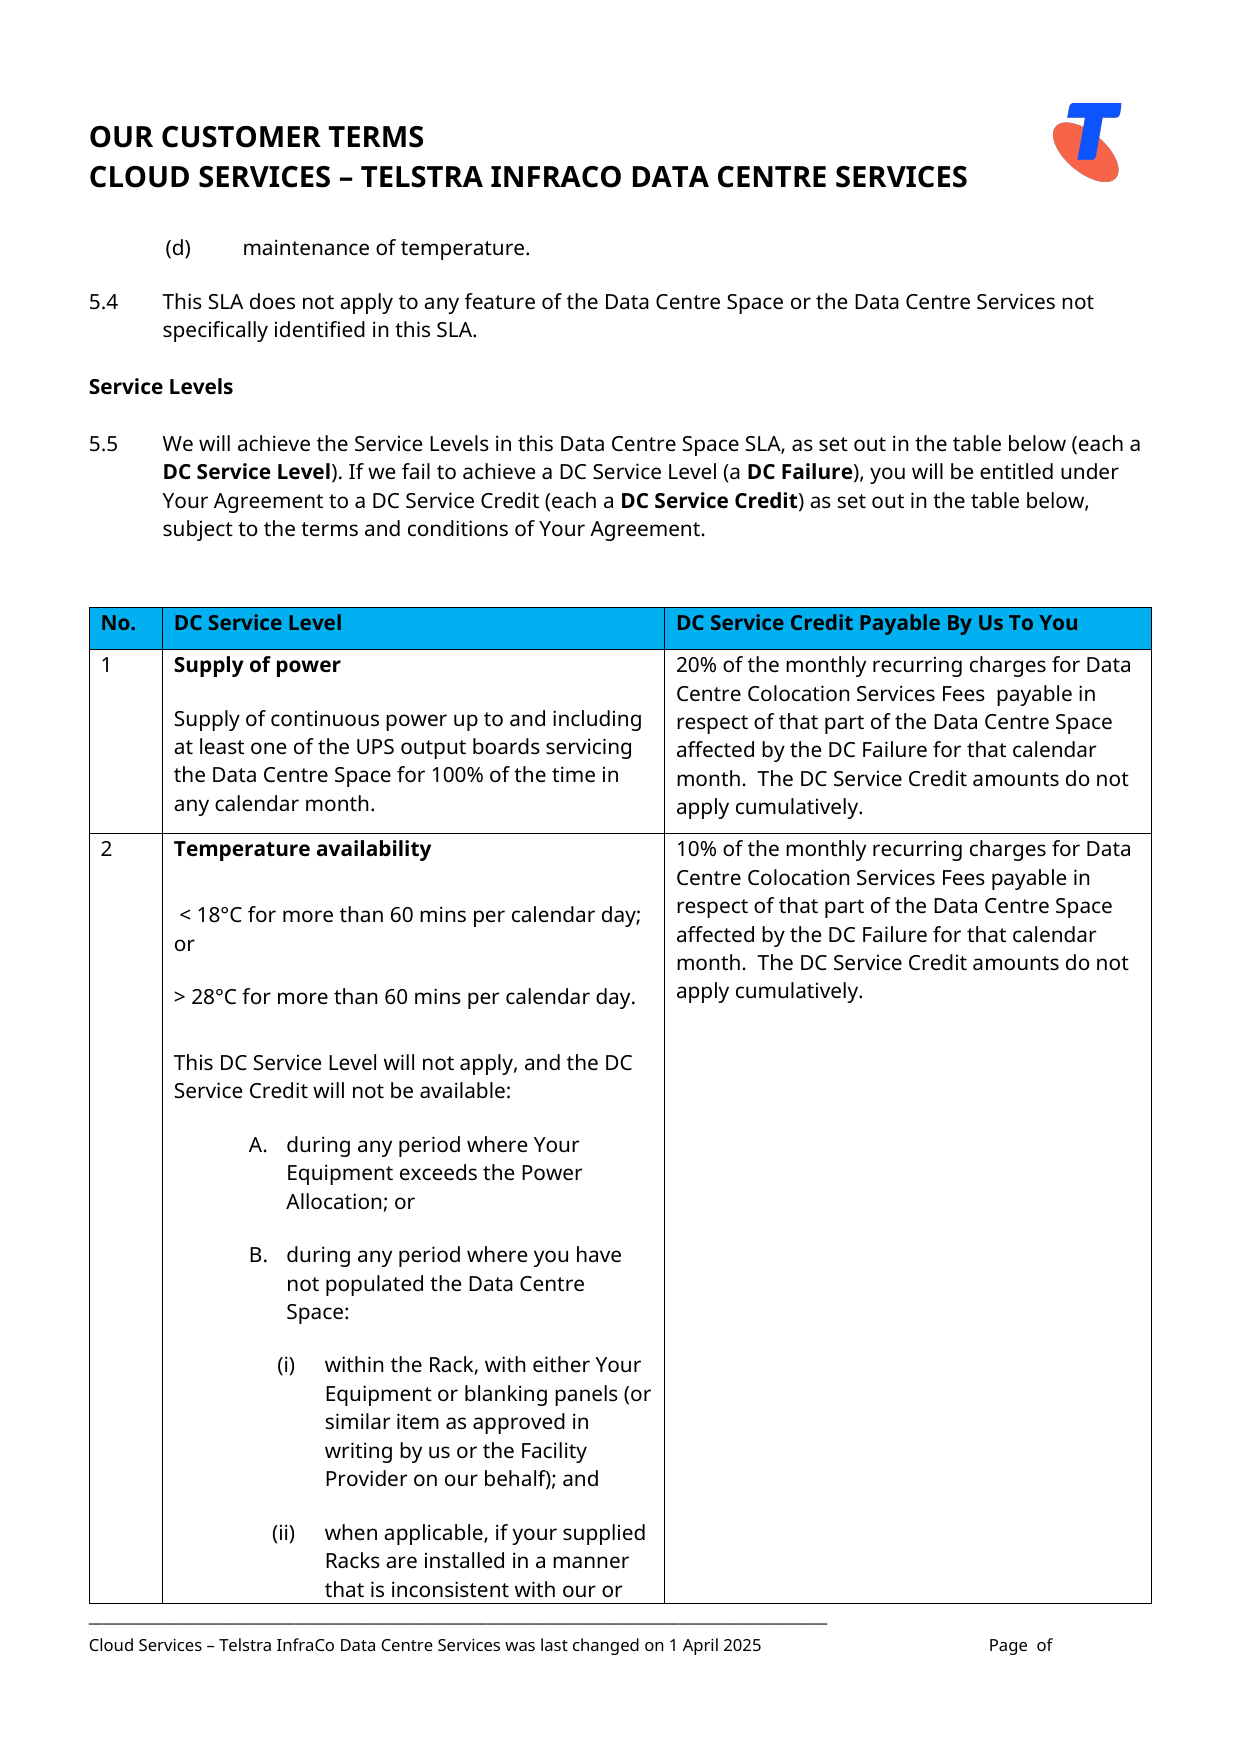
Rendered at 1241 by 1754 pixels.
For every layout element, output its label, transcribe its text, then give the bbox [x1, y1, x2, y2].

table_cell Supply of power Supply of continuous power up to and including at least one of the UPS output boards servicing the Data Centre Space for 100% of the time in any calendar month. [163, 650, 664, 833]
table_cell 20% of the monthly recurring charges for Data Centre Colocation Services Fees payable in respect of that part of the Data Centre Space affected by the DC Failure for that calendar month. The DC Service Credit amounts do not apply cumulatively. [665, 650, 1151, 833]
subtitle maintenance of temperature. [165, 233, 1152, 262]
table_cell 2 [90, 834, 162, 1603]
text This SLA does not apply to any feature of the Data Centre Space or the Data Centre Services not specifically identified in this SLA. [89, 287, 1152, 344]
table_header DC Service Credit Payable By Us To You [665, 608, 1151, 649]
table_header DC Service Level [163, 608, 664, 649]
text We will achieve the Service Levels in this Data Centre Space SLA, as set out in the table below (each a DC Service Level). If we fail to achieve a DC Service Level (a DC Failure), you will be entitled under Your Agreement to a DC Service Credit (each a DC Service Credit) as set out in the table below, subject to the terms and conditions of Your Agreement. [89, 429, 1152, 543]
table_cell 1 [90, 650, 162, 833]
table_header No. [90, 608, 162, 649]
list Service Levels [89, 372, 1152, 401]
picture [1053, 103, 1122, 182]
